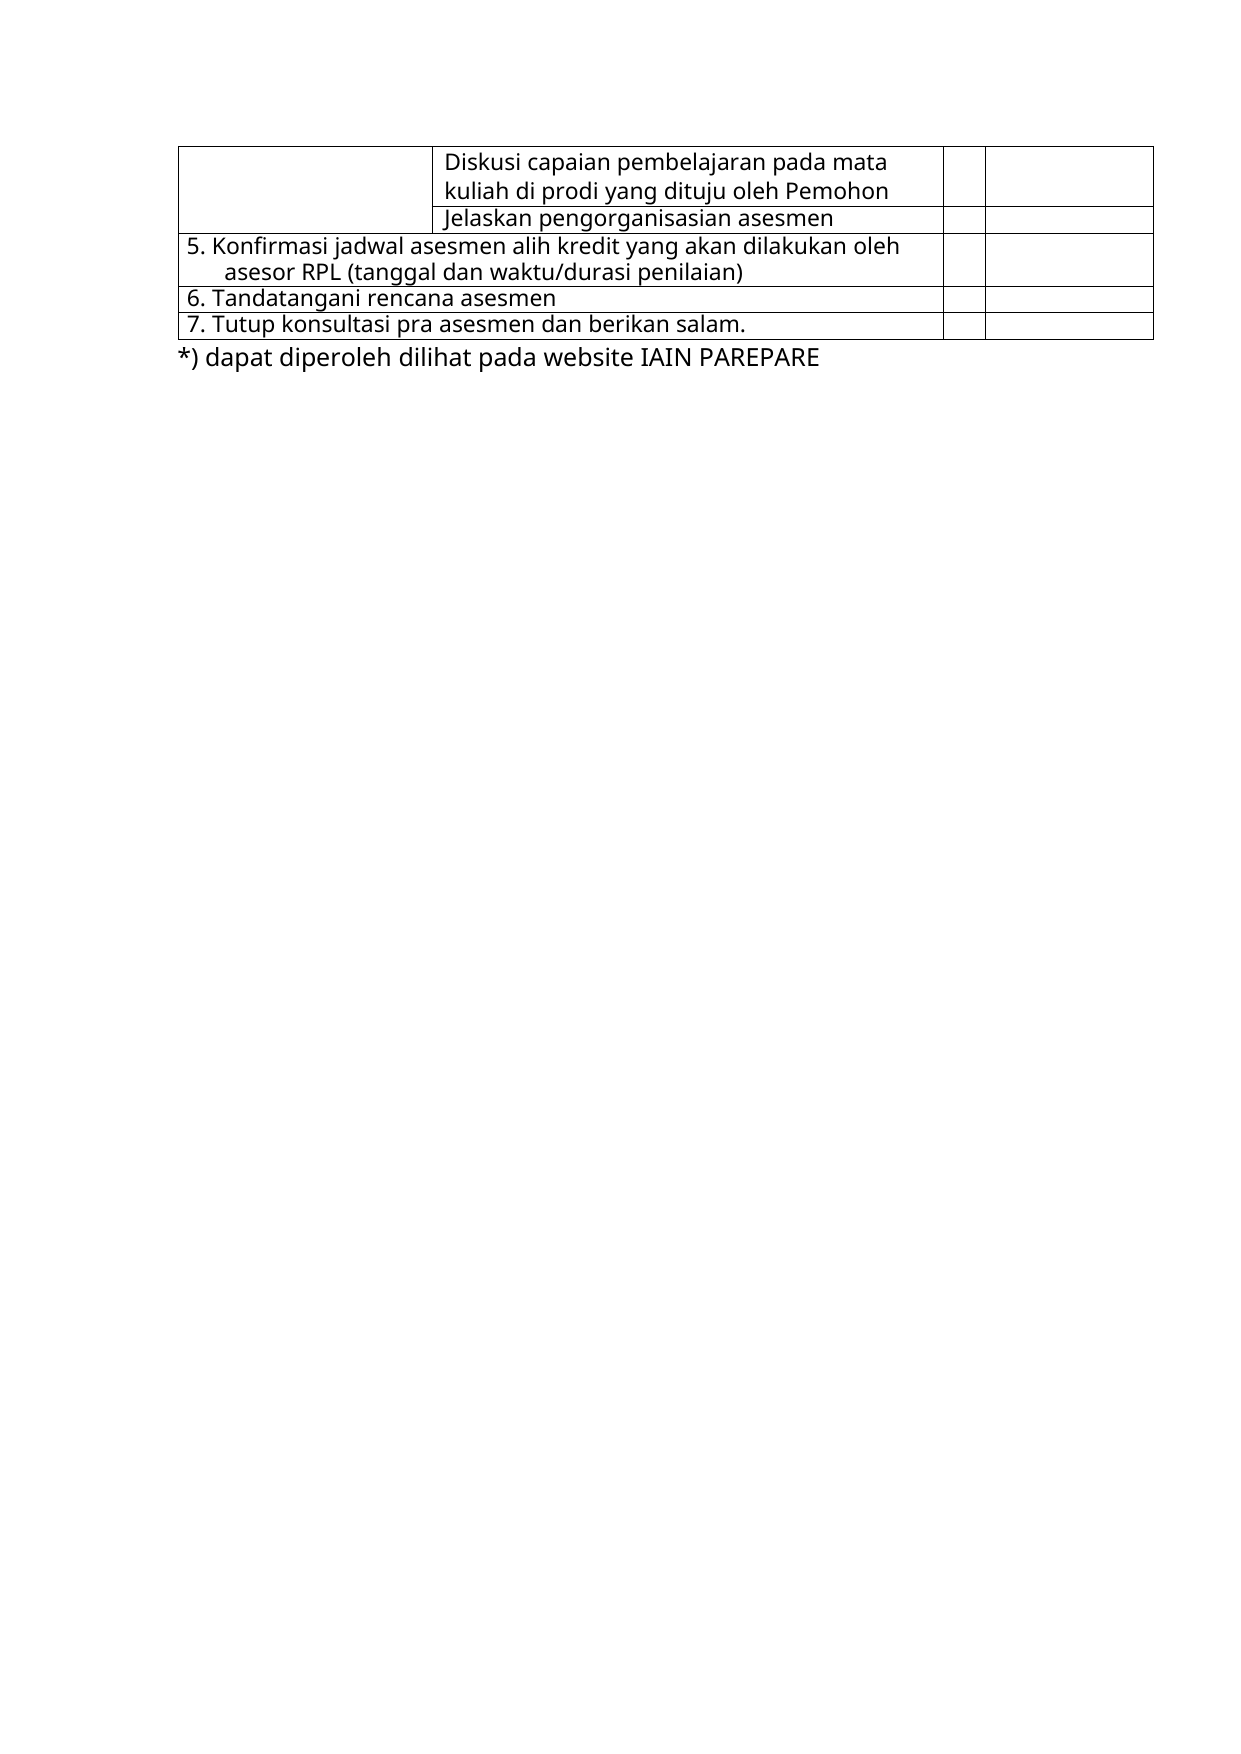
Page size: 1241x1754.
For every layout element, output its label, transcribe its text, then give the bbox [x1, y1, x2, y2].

table_cell [944, 234, 985, 286]
table_cell [986, 234, 1153, 286]
text *) dapat diperoleh dilihat pada website IAIN PAREPARE [177, 340, 1165, 374]
table_cell [986, 313, 1153, 339]
table_cell [944, 207, 985, 233]
table_cell 5. Konfirmasi jadwal asesmen alih kredit yang akan dilakukan oleh asesor RPL (tanggal dan waktu/durasi penilaian) [179, 234, 943, 286]
table_cell [944, 147, 985, 206]
table_cell [986, 207, 1153, 233]
table_cell Diskusi capaian pembelajaran pada mata kuliah di prodi yang dituju oleh Pemohon [433, 147, 943, 206]
table_cell [944, 313, 985, 339]
table_cell [986, 287, 1153, 312]
table_cell Jelaskan pengorganisasian asesmen [433, 207, 943, 233]
table_cell [986, 147, 1153, 206]
table_cell 7. Tutup konsultasi pra asesmen dan berikan salam. [179, 313, 943, 339]
table_cell [944, 287, 985, 312]
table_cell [179, 147, 432, 233]
table_cell 6. Tandatangani rencana asesmen [179, 287, 943, 312]
